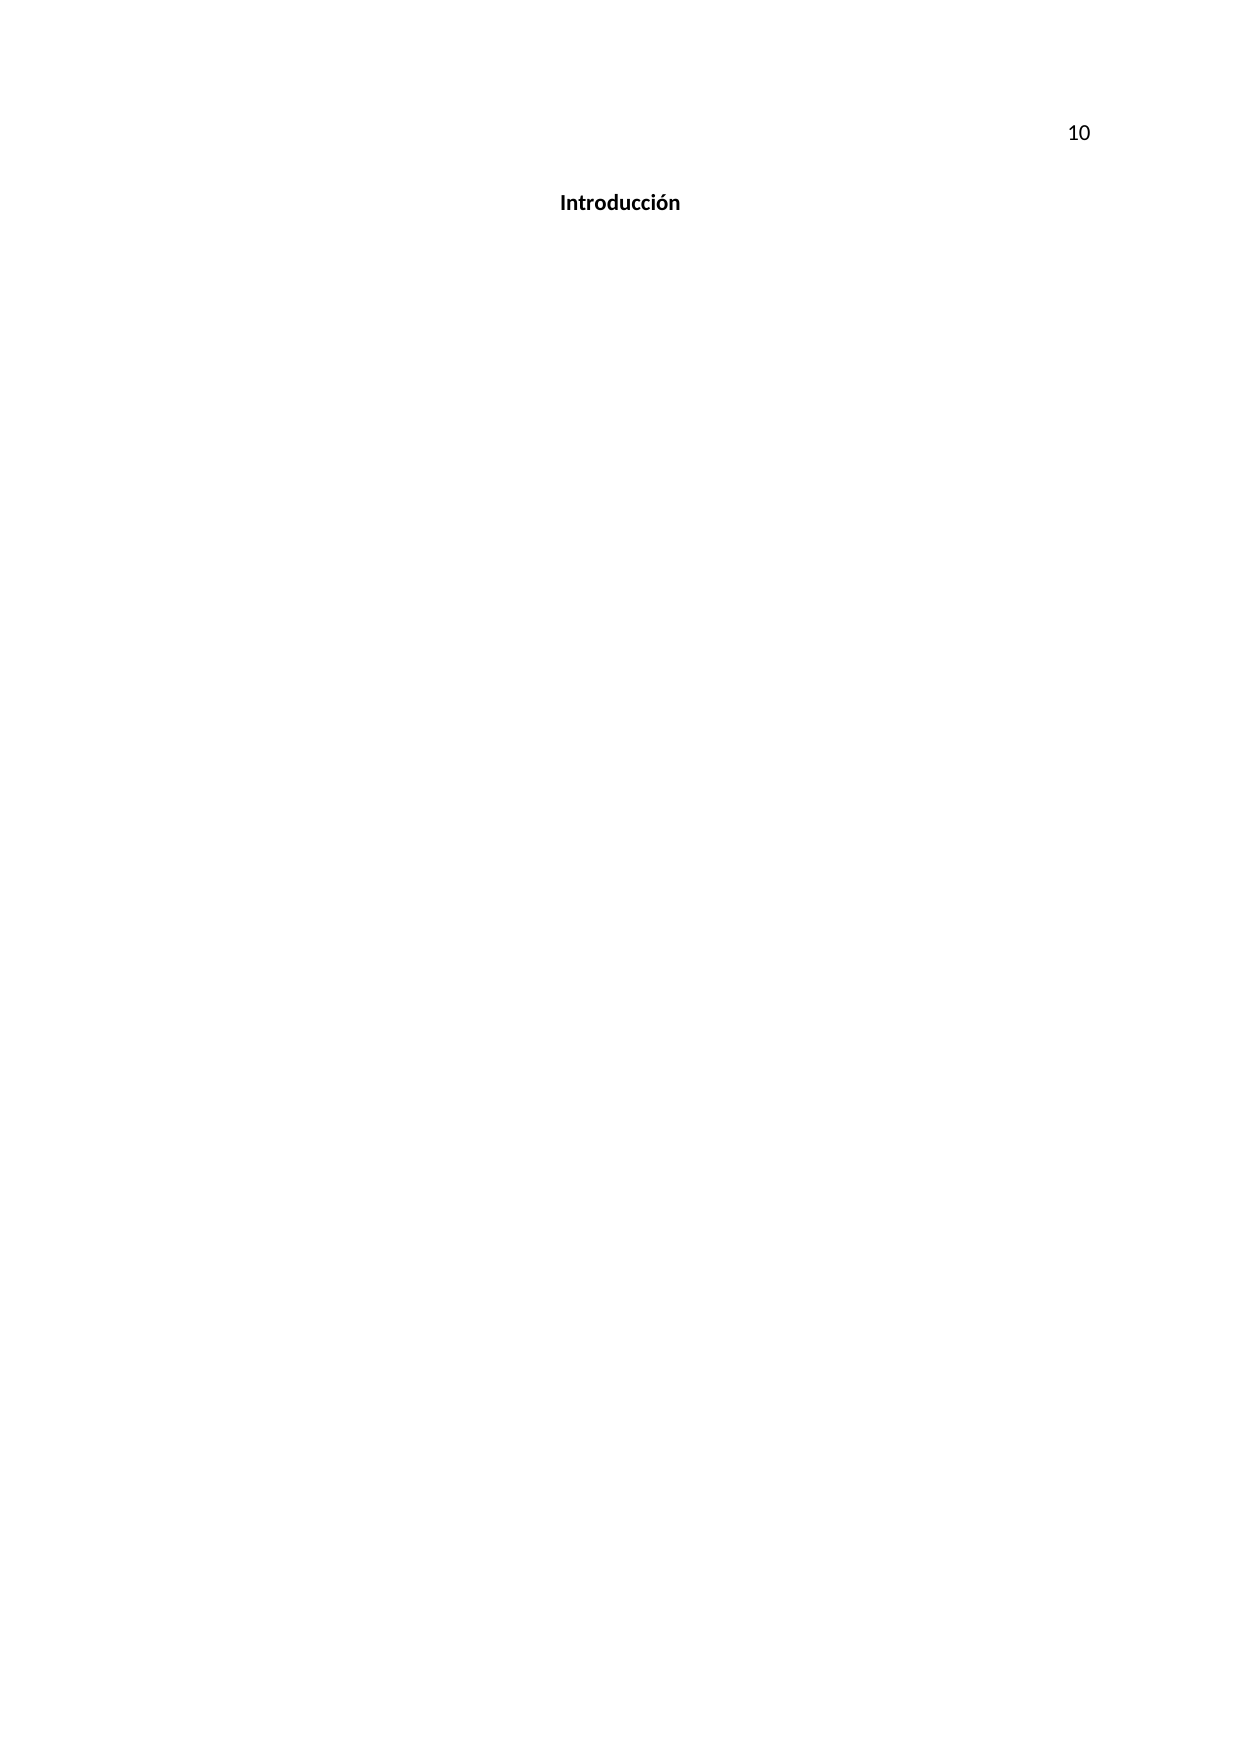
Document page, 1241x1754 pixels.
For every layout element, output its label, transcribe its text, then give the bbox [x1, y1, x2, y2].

subtitle Introducción [150, 188, 1090, 216]
